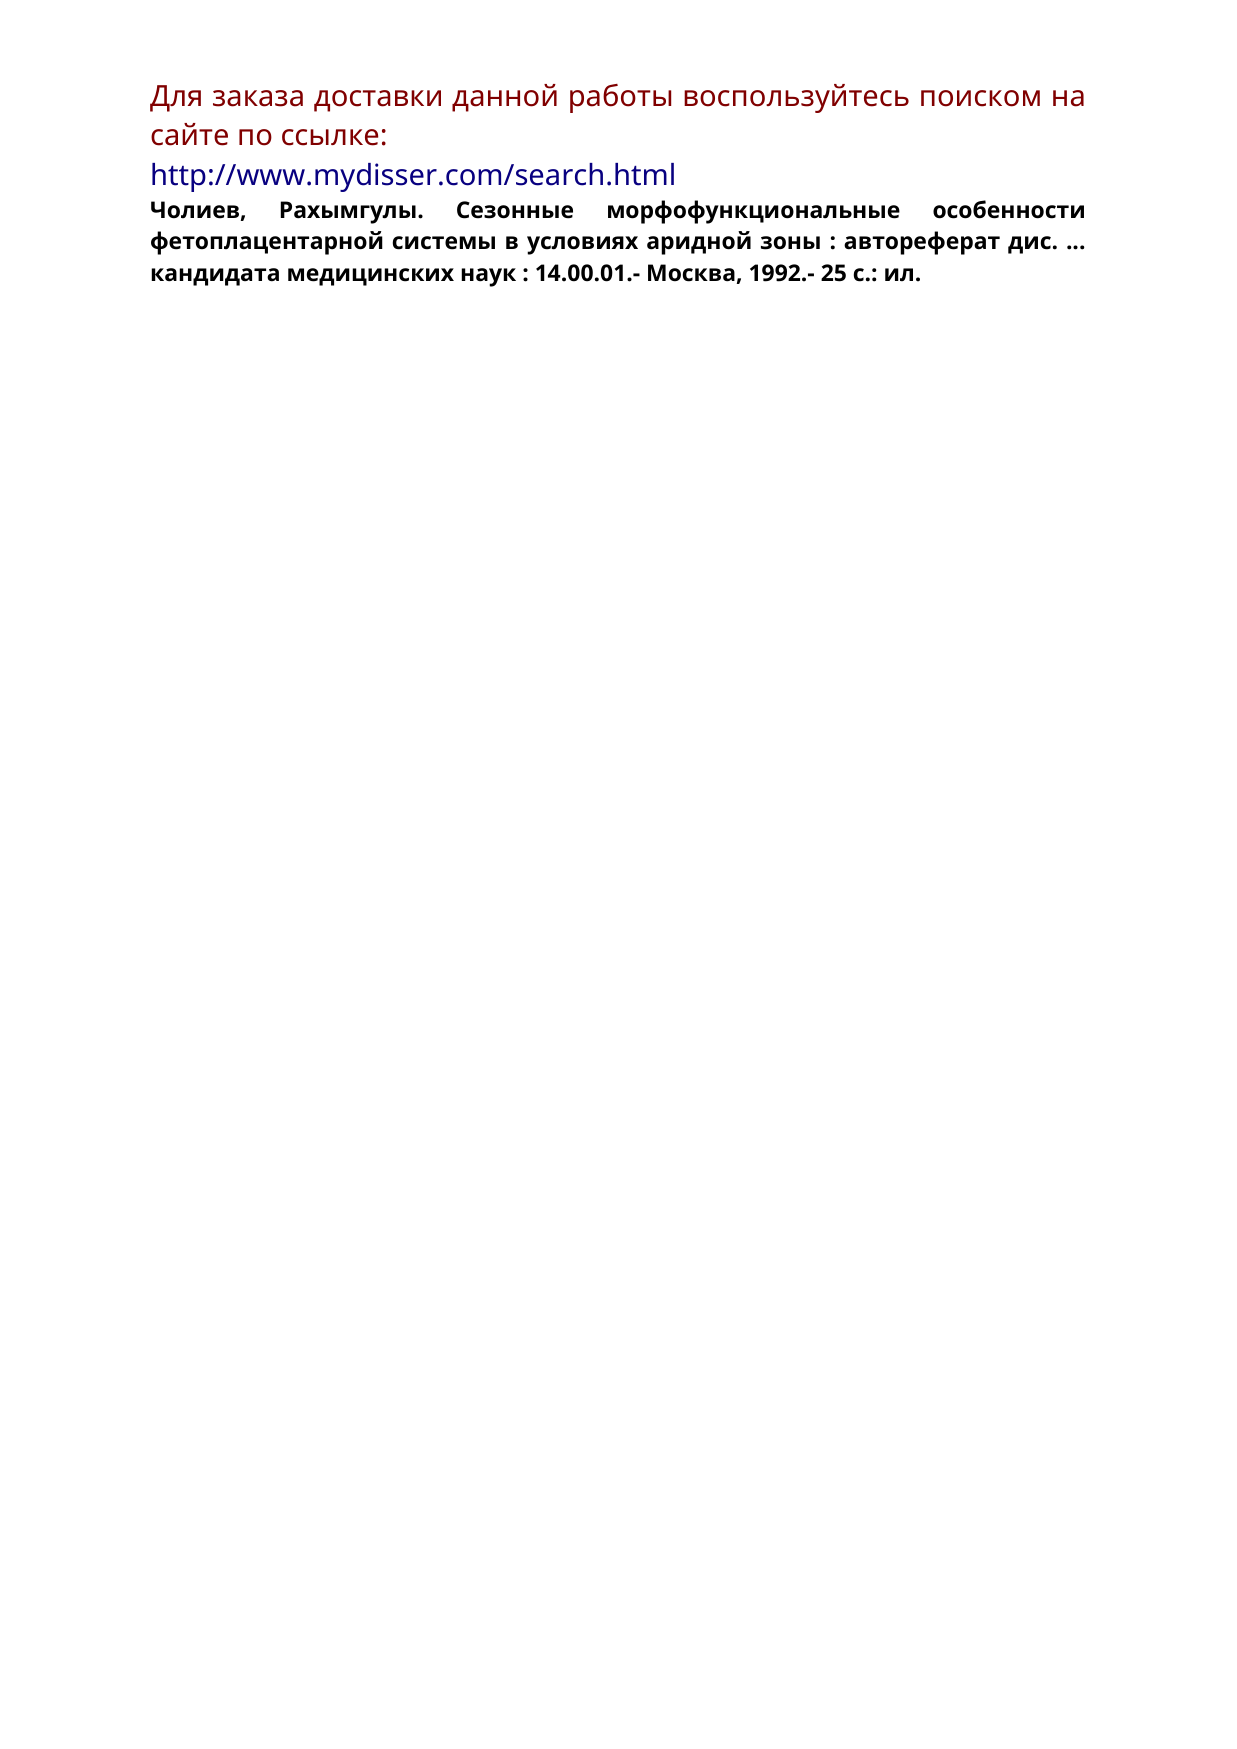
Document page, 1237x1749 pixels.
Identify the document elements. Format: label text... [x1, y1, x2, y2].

text Чолиев, Рахымгулы. Сезонные морфофункциональные особенности фетоплацентарной системы в условиях аридной зоны : автореферат дис. ... кандидата медицинских наук : 14.00.01.- Москва, 1992.- 25 с.: ил. [150, 194, 1086, 288]
